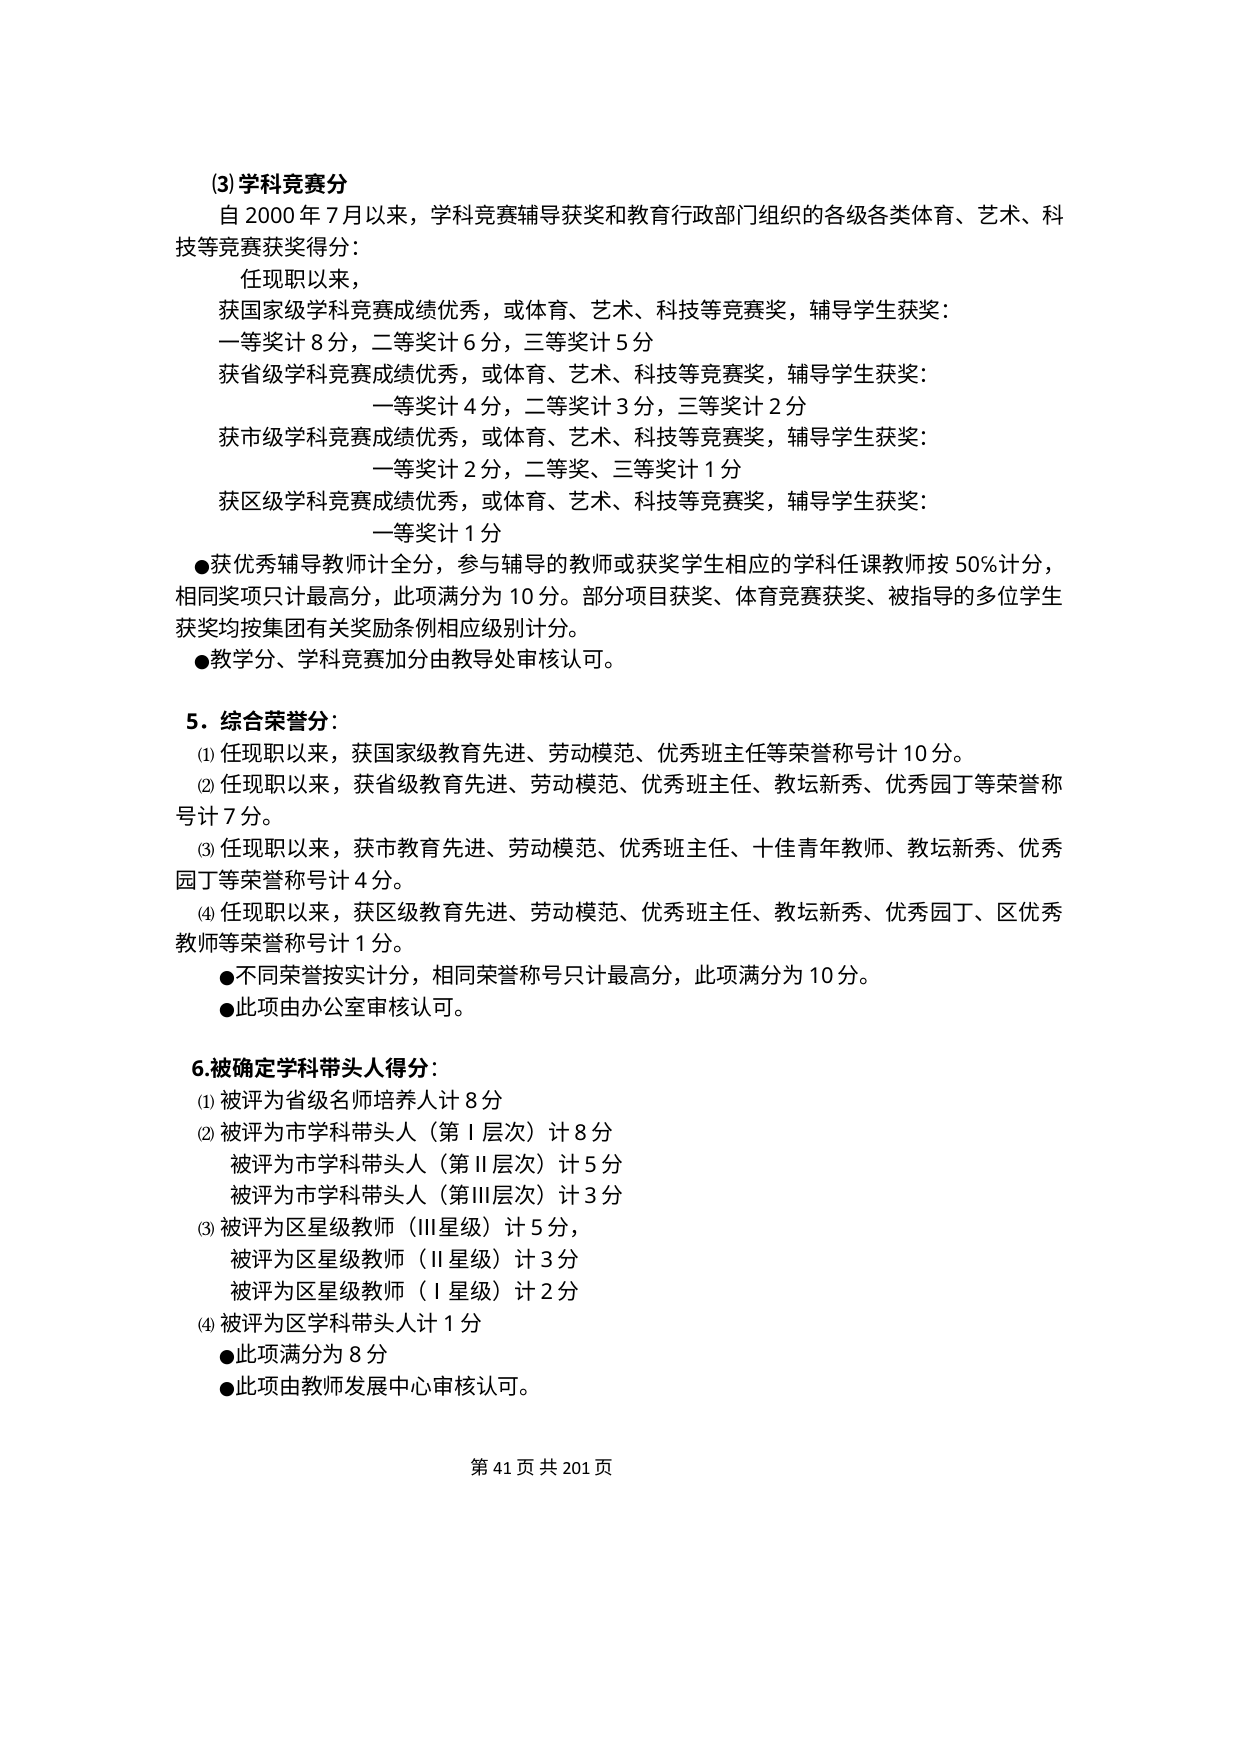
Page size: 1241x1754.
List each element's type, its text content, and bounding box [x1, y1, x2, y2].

text 被评为区星级教师（Ⅱ星级）计3分 [175, 1242, 1065, 1274]
text 一等奖计8分，二等奖计6分，三等奖计5分 [175, 325, 1065, 357]
text ⑶被评为区星级教师（Ⅲ星级）计5分， [175, 1210, 1065, 1242]
text 一等奖计4分，二等奖计3分，三等奖计2分 [175, 389, 1065, 420]
text ●此项满分为8分 [175, 1337, 1065, 1369]
text ●此项由教师发展中心审核认可。 [175, 1369, 1065, 1401]
text ●不同荣誉按实计分，相同荣誉称号只计最高分，此项满分为10分。 [175, 958, 1065, 990]
text 任现职以来， [175, 262, 1065, 293]
text ⑵任现职以来，获省级教育先进、劳动模范、优秀班主任、教坛新秀、优秀园丁等荣誉称号计7分。 [175, 767, 1065, 831]
text 获国家级学科竞赛成绩优秀，或体育、艺术、科技等竞赛奖，辅导学生获奖： [175, 293, 1065, 325]
text 6.被确定学科带头人得分： [191, 1051, 1065, 1083]
text ⑶学科竞赛分 [175, 167, 1065, 198]
text ⑷任现职以来，获区级教育先进、劳动模范、优秀班主任、教坛新秀、优秀园丁、区优秀教师等荣誉称号计1分。 [175, 894, 1065, 958]
text 被评为市学科带头人（第Ⅱ层次）计5分 [175, 1147, 1065, 1178]
text 被评为市学科带头人（第Ⅲ层次）计3分 [175, 1178, 1065, 1210]
text 获省级学科竞赛成绩优秀，或体育、艺术、科技等竞赛奖，辅导学生获奖： [175, 357, 1065, 389]
text ●此项由办公室审核认可。 [175, 990, 1065, 1022]
text 被评为区星级教师（Ⅰ星级）计2分 [175, 1274, 1065, 1306]
text ⑴被评为省级名师培养人计8分 [175, 1083, 1065, 1115]
text ●教学分、学科竞赛加分由教导处审核认可。 [175, 642, 1065, 674]
text ⑷被评为区学科带头人计1分 [175, 1306, 1065, 1337]
text 获市级学科竞赛成绩优秀，或体育、艺术、科技等竞赛奖，辅导学生获奖： [175, 420, 1065, 452]
text ⑵被评为市学科带头人（第Ⅰ层次）计8分 [175, 1115, 1065, 1147]
text ⑶任现职以来，获市教育先进、劳动模范、优秀班主任、十佳青年教师、教坛新秀、优秀园丁等荣誉称号计4分。 [175, 831, 1065, 894]
text ●获优秀辅导教师计全分，参与辅导的教师或获奖学生相应的学科任课教师按50℅计分，相同奖项只计最高分，此项满分为10分。部分项目获奖、体育竞赛获奖、被指导的多位学生获奖均按集团有关奖励条例相应级别计分。 [175, 547, 1065, 642]
text 自2000年7月以来，学科竞赛辅导获奖和教育行政部门组织的各级各类体育、艺术、科技等竞赛获奖得分： [175, 198, 1065, 262]
text 一等奖计2分，二等奖、三等奖计1分 [175, 452, 1065, 484]
text 5．综合荣誉分： [175, 704, 1065, 736]
text 获区级学科竞赛成绩优秀，或体育、艺术、科技等竞赛奖，辅导学生获奖： [175, 484, 1065, 516]
text 一等奖计1分 [175, 516, 1065, 547]
text ⑴任现职以来，获国家级教育先进、劳动模范、优秀班主任等荣誉称号计10分。 [175, 736, 1065, 767]
